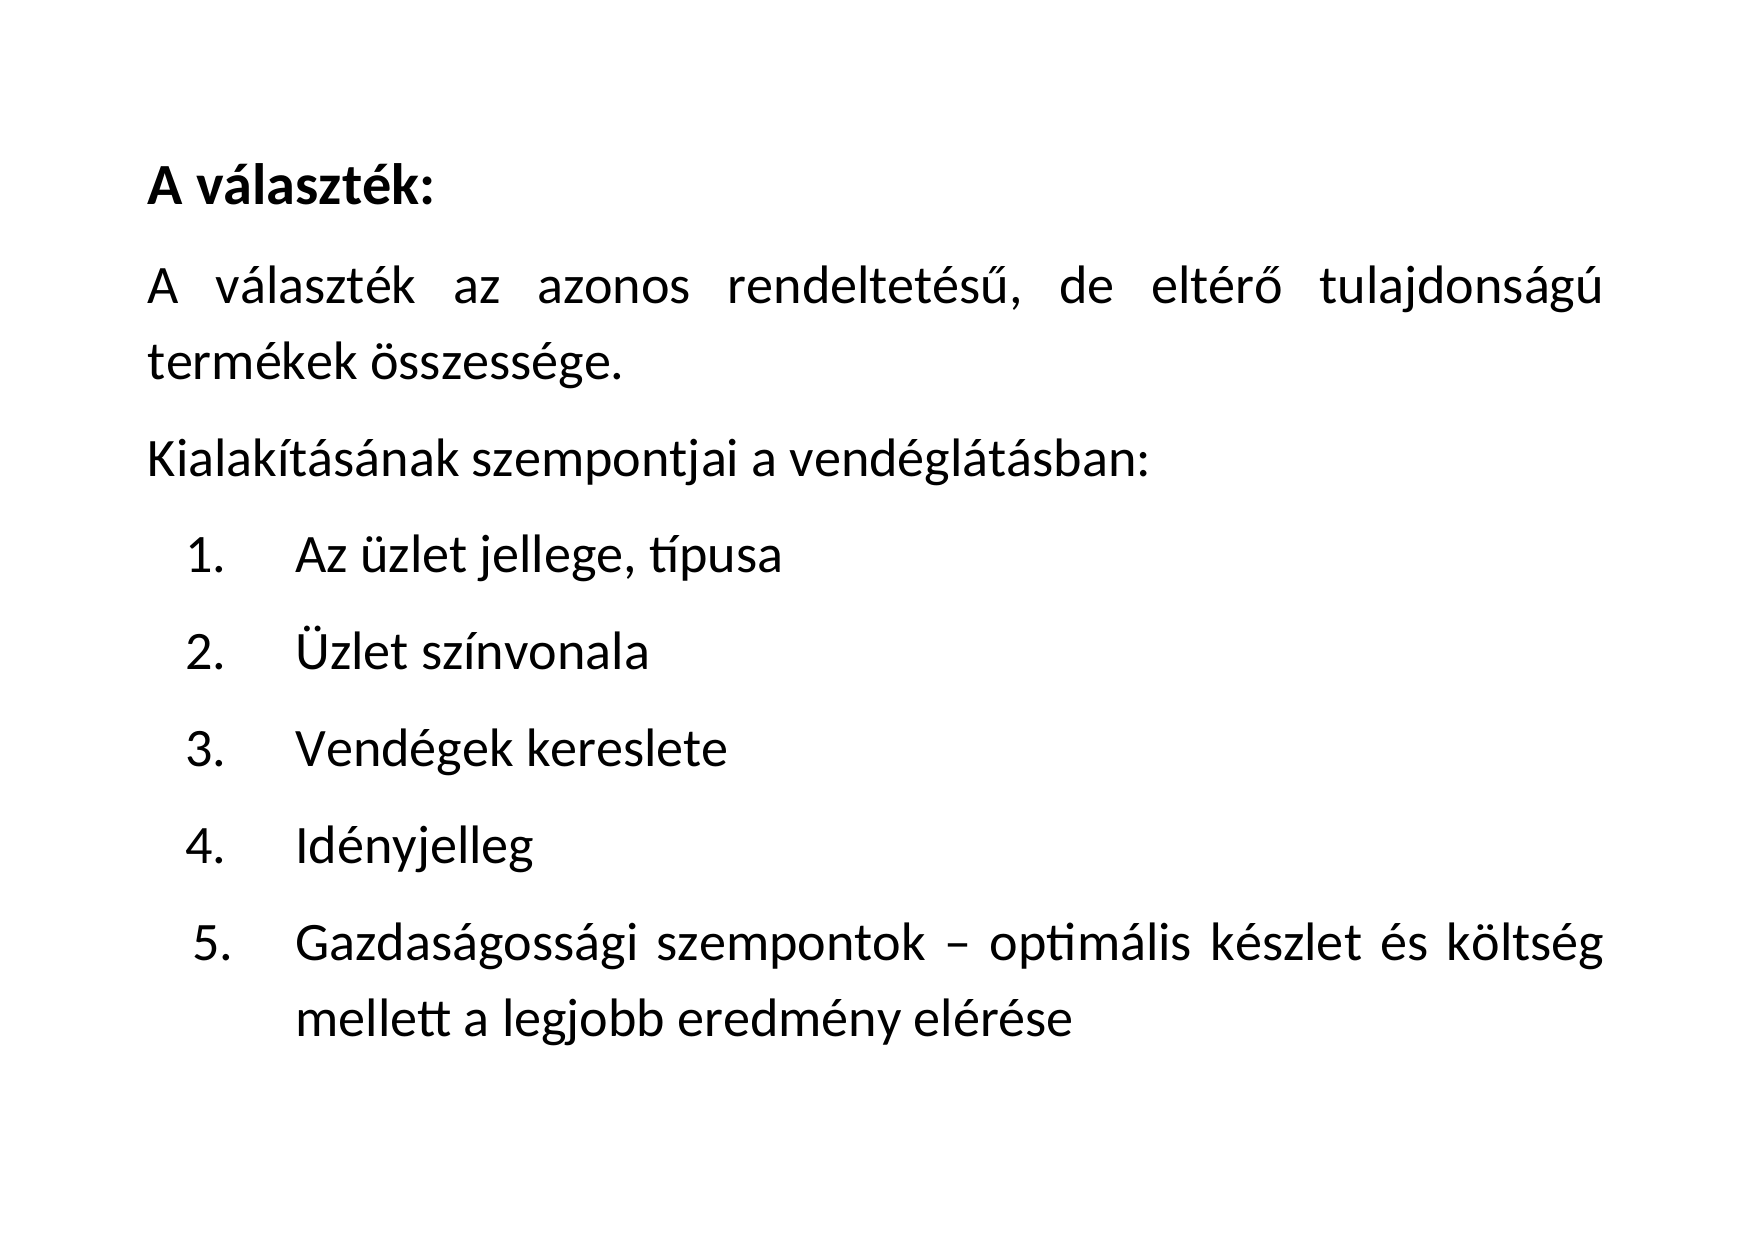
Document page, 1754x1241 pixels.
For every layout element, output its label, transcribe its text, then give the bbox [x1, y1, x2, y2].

text Kialakításának szempontjai a vendéglátásban: [148, 423, 1606, 489]
list Vendégek kereslete [185, 714, 1606, 780]
text A választék: [148, 148, 1606, 219]
list Az üzlet jellege, típusa [185, 520, 1606, 586]
list Idényjelleg [185, 811, 1606, 877]
list Üzlet színvonala [185, 617, 1606, 683]
text A választék az azonos rendeltetésű, de eltérő tulajdonságú termékek összessége. [148, 250, 1606, 393]
list Gazdaságossági szempontok – optimális készlet és költség mellett a legjobb eredmény elérése [192, 908, 1606, 1050]
